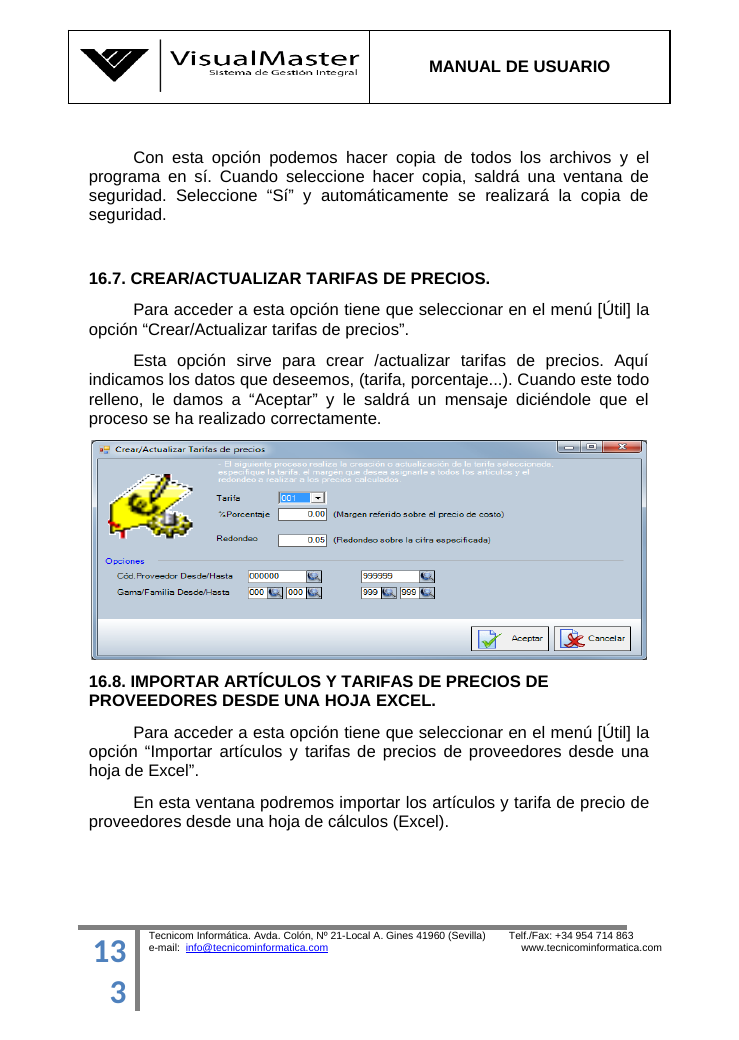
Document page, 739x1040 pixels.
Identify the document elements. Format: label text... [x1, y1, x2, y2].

picture [91, 440, 647, 660]
text Esta opción sirve para crear /actualizar tarifas de precios. Aquí indicamos los datos que deseemos, (tarifa, porcentaje...). Cuando este todo relleno, le damos a “Aceptar” y le saldrá un mensaje diciéndole que el proceso se ha realizado correctamente. [89, 351, 649, 428]
text Para acceder a esta opción tiene que seleccionar en el menú [Útil] la opción “Importar artículos y tarifas de precios de proveedores desde una hoja de Excel”. [89, 723, 649, 780]
subtitle 16.7. CREAR/ACTUALIZAR TARIFAS DE PRECIOS. [89, 268, 649, 288]
text En esta ventana podremos importar los artículos y tarifa de precio de proveedores desde una hoja de cálculos (Excel). [89, 793, 649, 831]
subtitle 16.8. IMPORTAR ARTÍCULOS Y TARIFAS DE PRECIOS DE PROVEEDORES DESDE UNA HOJA EXCEL. [89, 672, 649, 710]
text Para acceder a esta opción tiene que seleccionar en el menú [Útil] la opción “Crear/Actualizar tarifas de precios”. [89, 300, 649, 338]
picture [73, 35, 366, 98]
text Con esta opción podemos hacer copia de todos los archivos y el programa en sí. Cuando seleccione hacer copia, saldrá una ventana de seguridad. Seleccione “Sí” y automáticamente se realizará la copia de seguridad. [89, 148, 649, 224]
